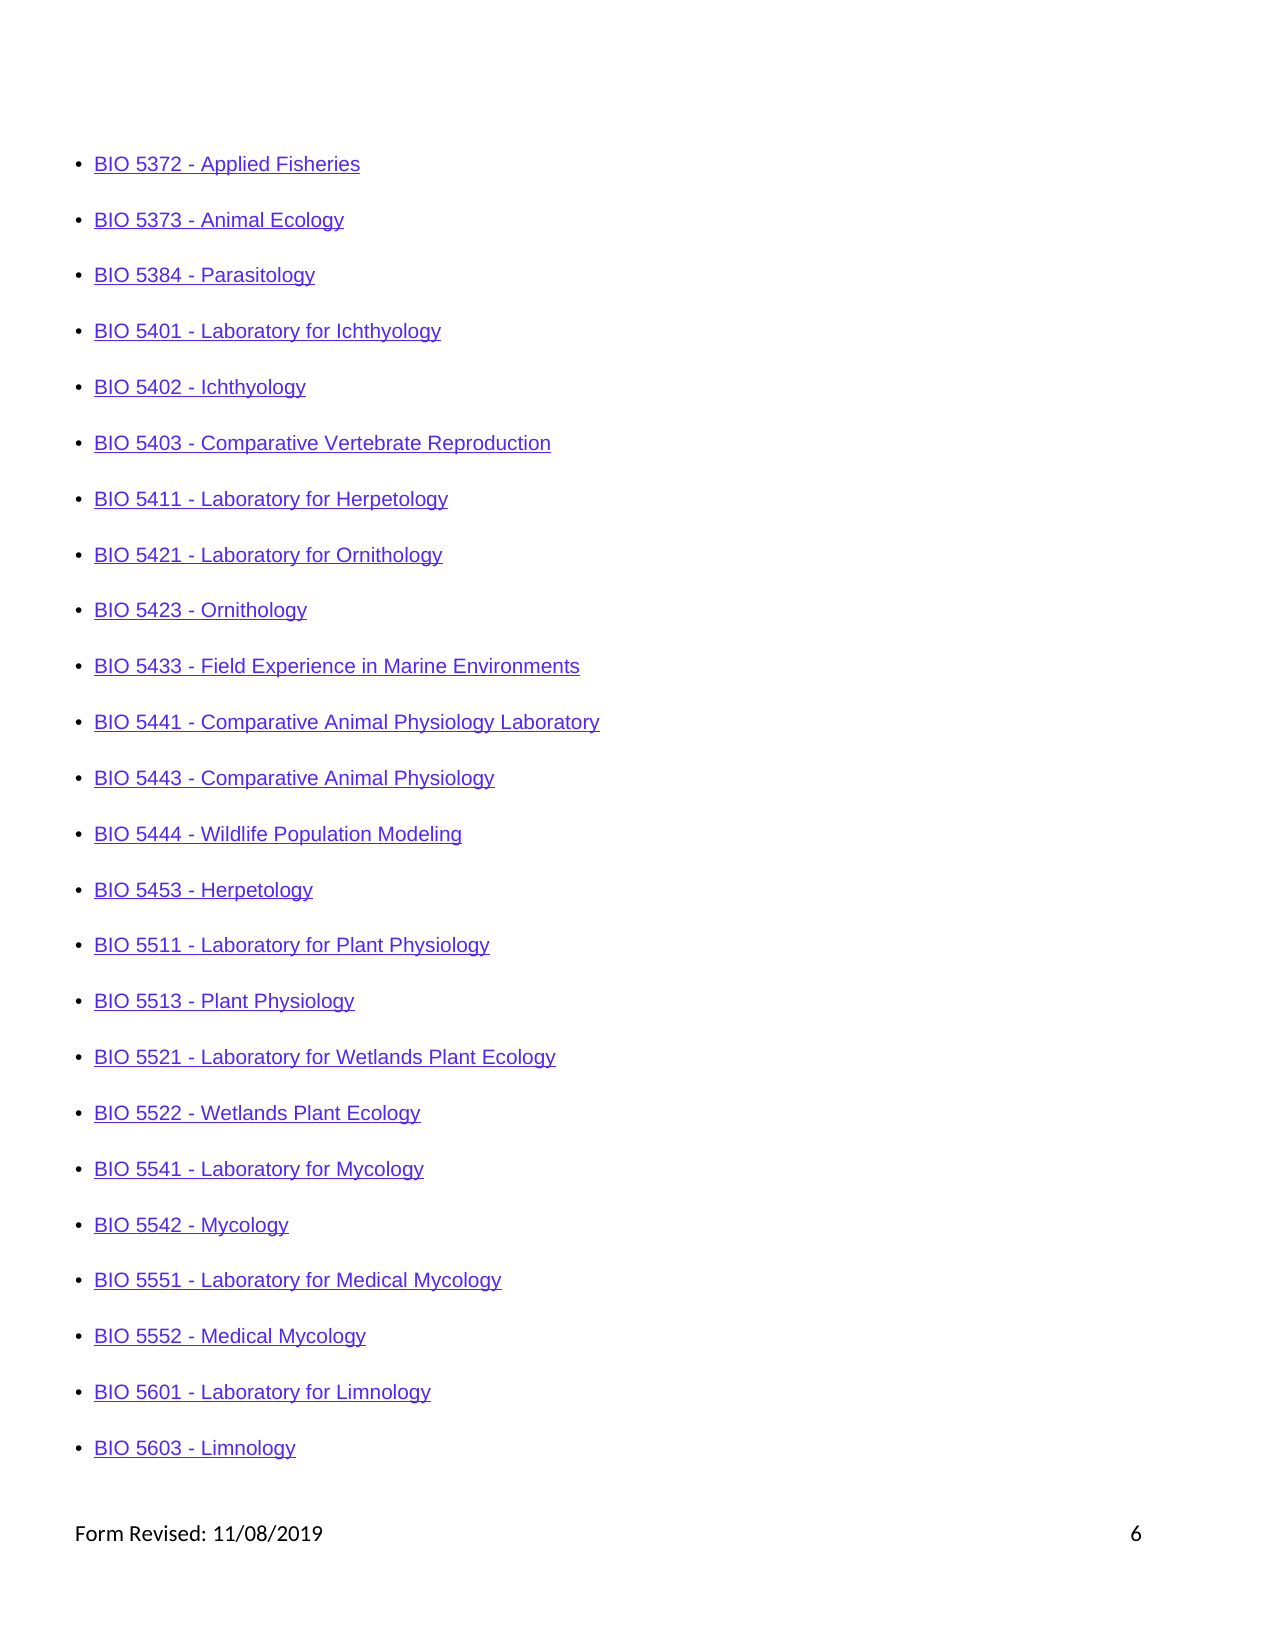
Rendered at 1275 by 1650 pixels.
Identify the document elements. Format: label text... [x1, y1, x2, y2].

table_cell • BIO 5372 - Applied Fisheries [75, 150, 1128, 206]
table_cell • BIO 5433 - Field Experience in Marine Environments [75, 653, 1128, 708]
table_cell • BIO 5541 - Laboratory for Mycology [75, 1155, 1128, 1211]
table_cell • BIO 5401 - Laboratory for Ichthyology [75, 318, 1128, 373]
table_cell • BIO 5402 - Ichthyology [75, 373, 1128, 429]
table_cell • BIO 5511 - Laboratory for Plant Physiology [75, 932, 1128, 987]
table_cell • BIO 5441 - Comparative Animal Physiology Laboratory [75, 708, 1128, 764]
table_cell • BIO 5443 - Comparative Animal Physiology [75, 764, 1128, 820]
table_cell • BIO 5384 - Parasitology [75, 262, 1128, 317]
table_cell • BIO 5551 - Laboratory for Medical Mycology [75, 1267, 1128, 1322]
table_cell • BIO 5601 - Laboratory for Limnology [75, 1378, 1128, 1434]
table_cell • BIO 5403 - Comparative Vertebrate Reproduction [75, 429, 1128, 485]
table_cell • BIO 5444 - Wildlife Population Modeling [75, 820, 1128, 876]
table_cell • BIO 5522 - Wetlands Plant Ecology [75, 1099, 1128, 1155]
table_cell • BIO 5423 - Ornithology [75, 597, 1128, 652]
table_cell • BIO 5521 - Laboratory for Wetlands Plant Ecology [75, 1043, 1128, 1099]
table_cell • BIO 5513 - Plant Physiology [75, 988, 1128, 1043]
table_cell • BIO 5411 - Laboratory for Herpetology [75, 485, 1128, 541]
table_cell • BIO 5453 - Herpetology [75, 876, 1128, 932]
table_cell • BIO 5421 - Laboratory for Ornithology [75, 541, 1128, 597]
table_cell • BIO 5373 - Animal Ecology [75, 206, 1128, 262]
table_cell • BIO 5603 - Limnology [75, 1434, 1128, 1490]
table_cell • BIO 5542 - Mycology [75, 1211, 1128, 1267]
table_cell • BIO 5552 - Medical Mycology [75, 1323, 1128, 1378]
